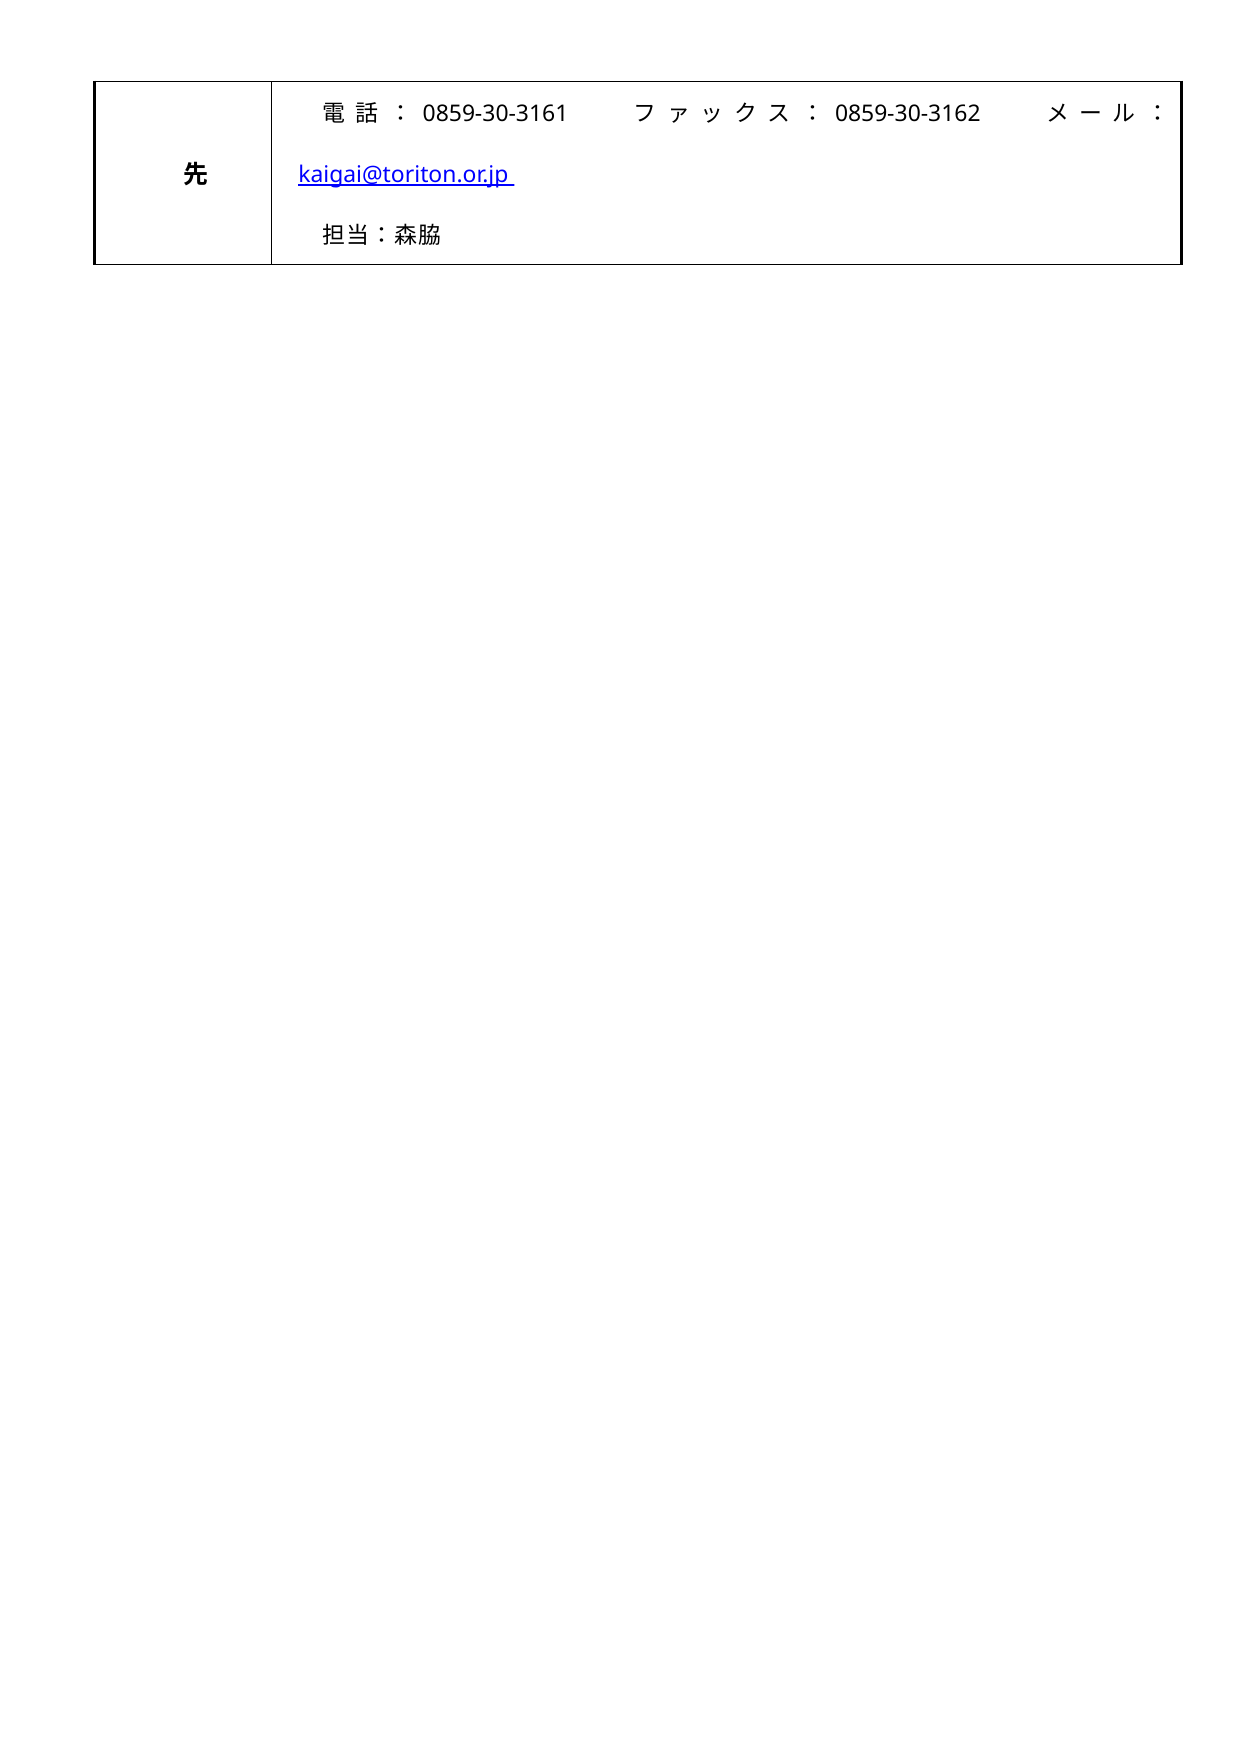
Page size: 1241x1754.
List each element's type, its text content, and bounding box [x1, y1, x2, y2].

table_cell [272, 82, 1180, 263]
table_cell 申込方法 申込先 [96, 82, 271, 263]
